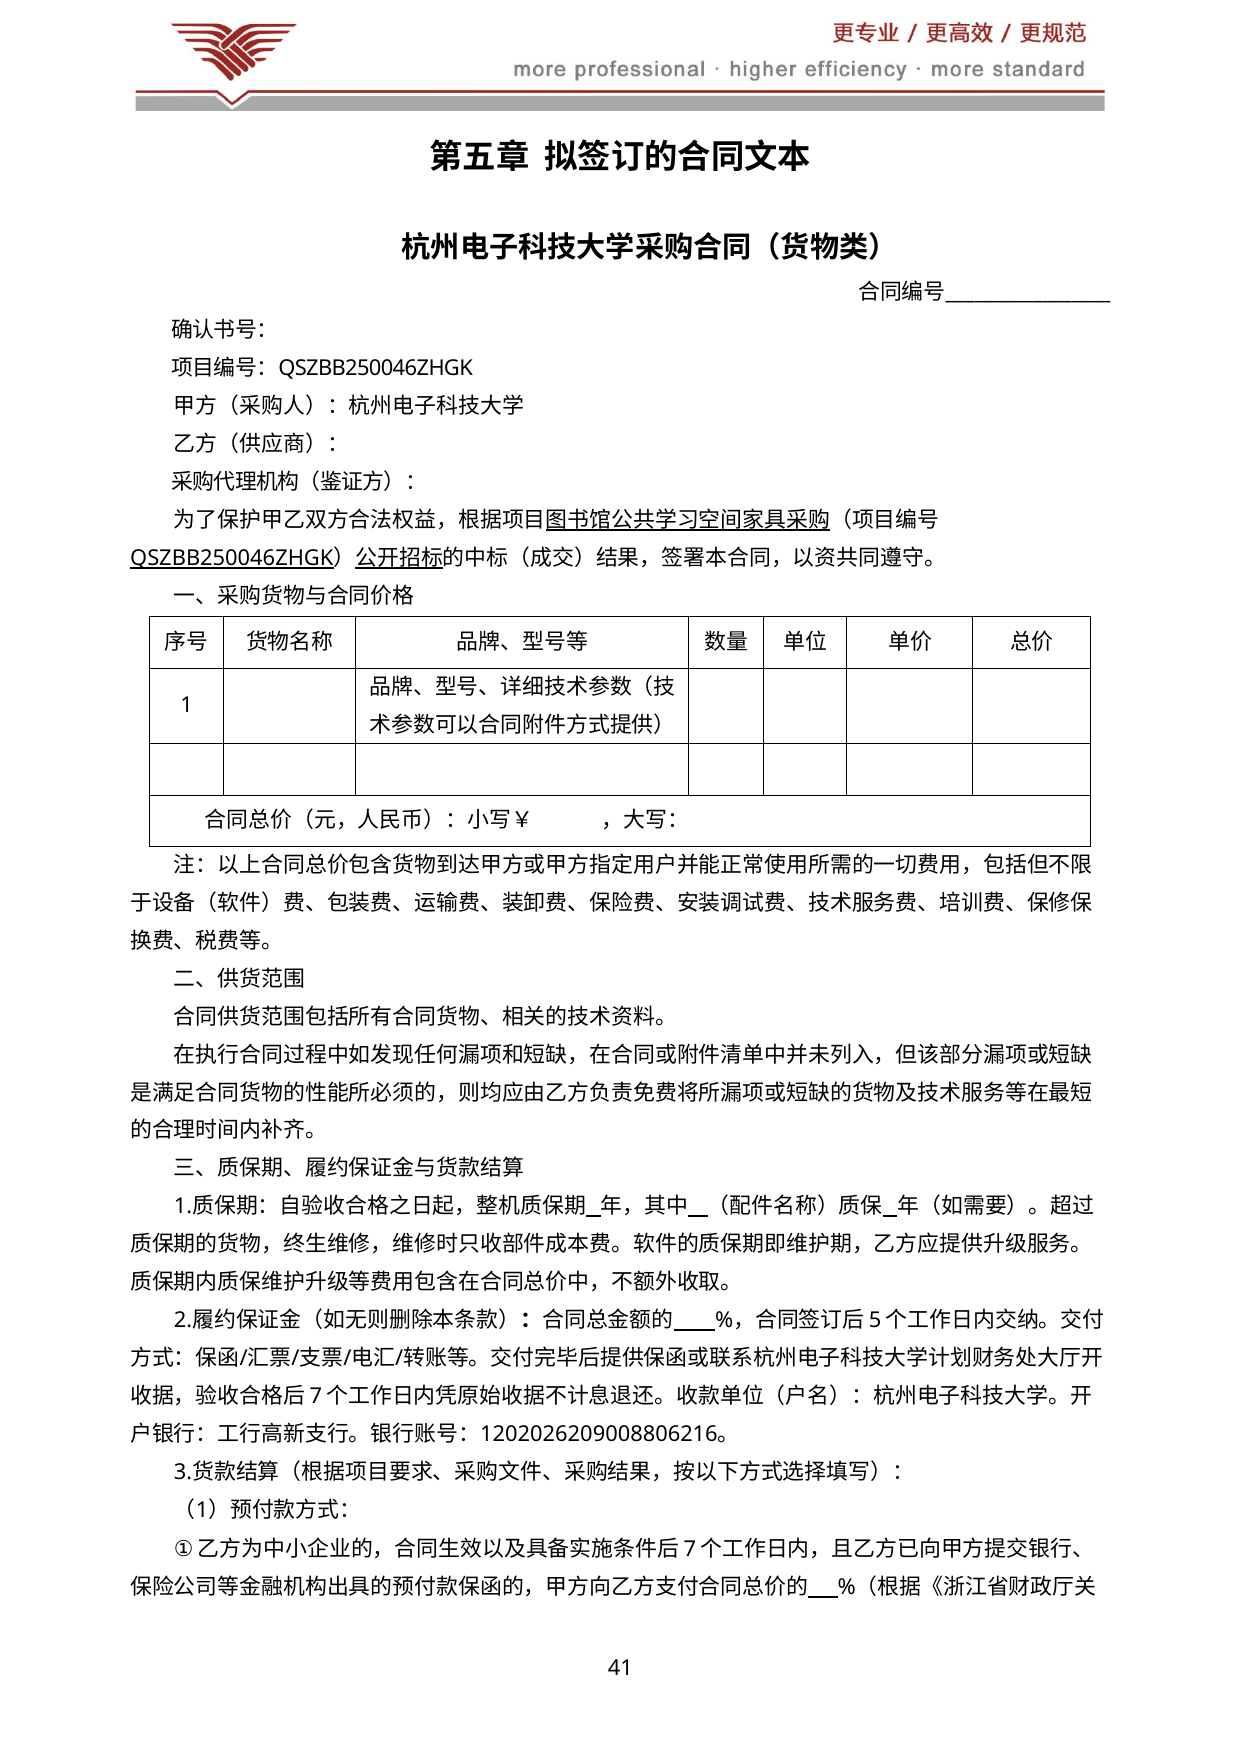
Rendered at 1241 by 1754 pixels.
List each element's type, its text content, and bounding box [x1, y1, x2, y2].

table_cell [973, 669, 1090, 743]
table_cell [689, 669, 763, 743]
text 一、采购货物与合同价格 [130, 578, 1110, 610]
table_cell 品牌、型号、详细技术参数（技术参数可以合同附件方式提供） [356, 669, 688, 743]
table_cell [356, 744, 688, 794]
text 项目编号：QSZBB250046ZHGK [130, 350, 1110, 382]
text 三、质保期、履约保证金与货款结算 [130, 1150, 1110, 1182]
table_header 单价 [847, 617, 972, 668]
table_cell [224, 669, 355, 743]
table_header 序号 [150, 617, 223, 668]
text 杭州电子科技大学采购合同（货物类） [130, 223, 1110, 266]
table_header 数量 [689, 617, 763, 668]
text 采购代理机构（鉴证方）： [130, 464, 1110, 496]
table_cell [224, 744, 355, 794]
table_header 单位 [764, 617, 846, 668]
picture [135, 0, 1105, 111]
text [130, 1531, 1110, 1600]
text 确认书号： [130, 312, 1110, 344]
table_header 货物名称 [224, 617, 355, 668]
text 合同供货范围包括所有合同货物、相关的技术资料。 [130, 999, 1110, 1030]
table_header 品牌、型号等 [356, 617, 688, 668]
table_cell [764, 669, 846, 743]
table_cell 合同总价（元，人民币）：小写￥ ，大写： [150, 796, 1090, 846]
table_cell [689, 744, 763, 794]
text 在执行合同过程中如发现任何漏项和短缺，在合同或附件清单中并未列入，但该部分漏项或短缺是满足合同货物的性能所必须的，则均应由乙方负责免费将所漏项或短缺的货物及技术服务等在最短的合理时间内补齐。 [130, 1037, 1110, 1144]
text 注：以上合同总价包含货物到达甲方或甲方指定用户并能正常使用所需的一切费用，包括但不限于设备（软件）费、包装费、运输费、装卸费、保险费、安装调试费、技术服务费、培训费、保修保换费、税费等。 [130, 847, 1110, 954]
table_cell [847, 744, 972, 794]
table_header 总价 [973, 617, 1090, 668]
text 二、供货范围 [130, 961, 1110, 992]
table_cell [847, 669, 972, 743]
text 甲方（采购人）：杭州电子科技大学 [130, 388, 1110, 420]
table_cell [764, 744, 846, 794]
text 乙方（供应商）： [130, 426, 1110, 458]
text 为了保护甲乙双方合法权益，根据项目图书馆公共学习空间家具采购（项目编号QSZBB250046ZHGK）公开招标的中标（成交）结果，签署本合同，以资共同遵守。 [130, 502, 1110, 572]
text 2.履约保证金（如无则删除本条款）：合同总金额的 %，合同签订后5个工作日内交纳。交付方式：保函/汇票/支票/电汇/转账等。交付完毕后提供保函或联系杭州电子科技大学计划财务处大厅开收据，验收合格后7个工作日内凭原始收据不计息退还。收款单位（户名）：杭州电子科技大学。开户银行：工行高新支行。银行账号：1202026209008806216。 [130, 1302, 1110, 1448]
text 第五章 拟签订的合同文本 [130, 130, 1110, 178]
table_cell 1 [150, 669, 223, 743]
text 3.货款结算（根据项目要求、采购文件、采购结果，按以下方式选择填写）： [130, 1454, 1110, 1486]
table_cell [150, 744, 223, 794]
text （1）预付款方式： [130, 1492, 1110, 1524]
text 1.质保期：自验收合格之日起，整机质保期 年，其中 （配件名称）质保 年（如需要）。超过质保期的货物，终生维修，维修时只收部件成本费。软件的质保期即维护期，乙方应提供升级服务。质保期内质保维护升级等费用包含在合同总价中，不额外收取。 [130, 1188, 1110, 1296]
text 合同编号_________________ [130, 274, 1110, 306]
table_cell [973, 744, 1090, 794]
